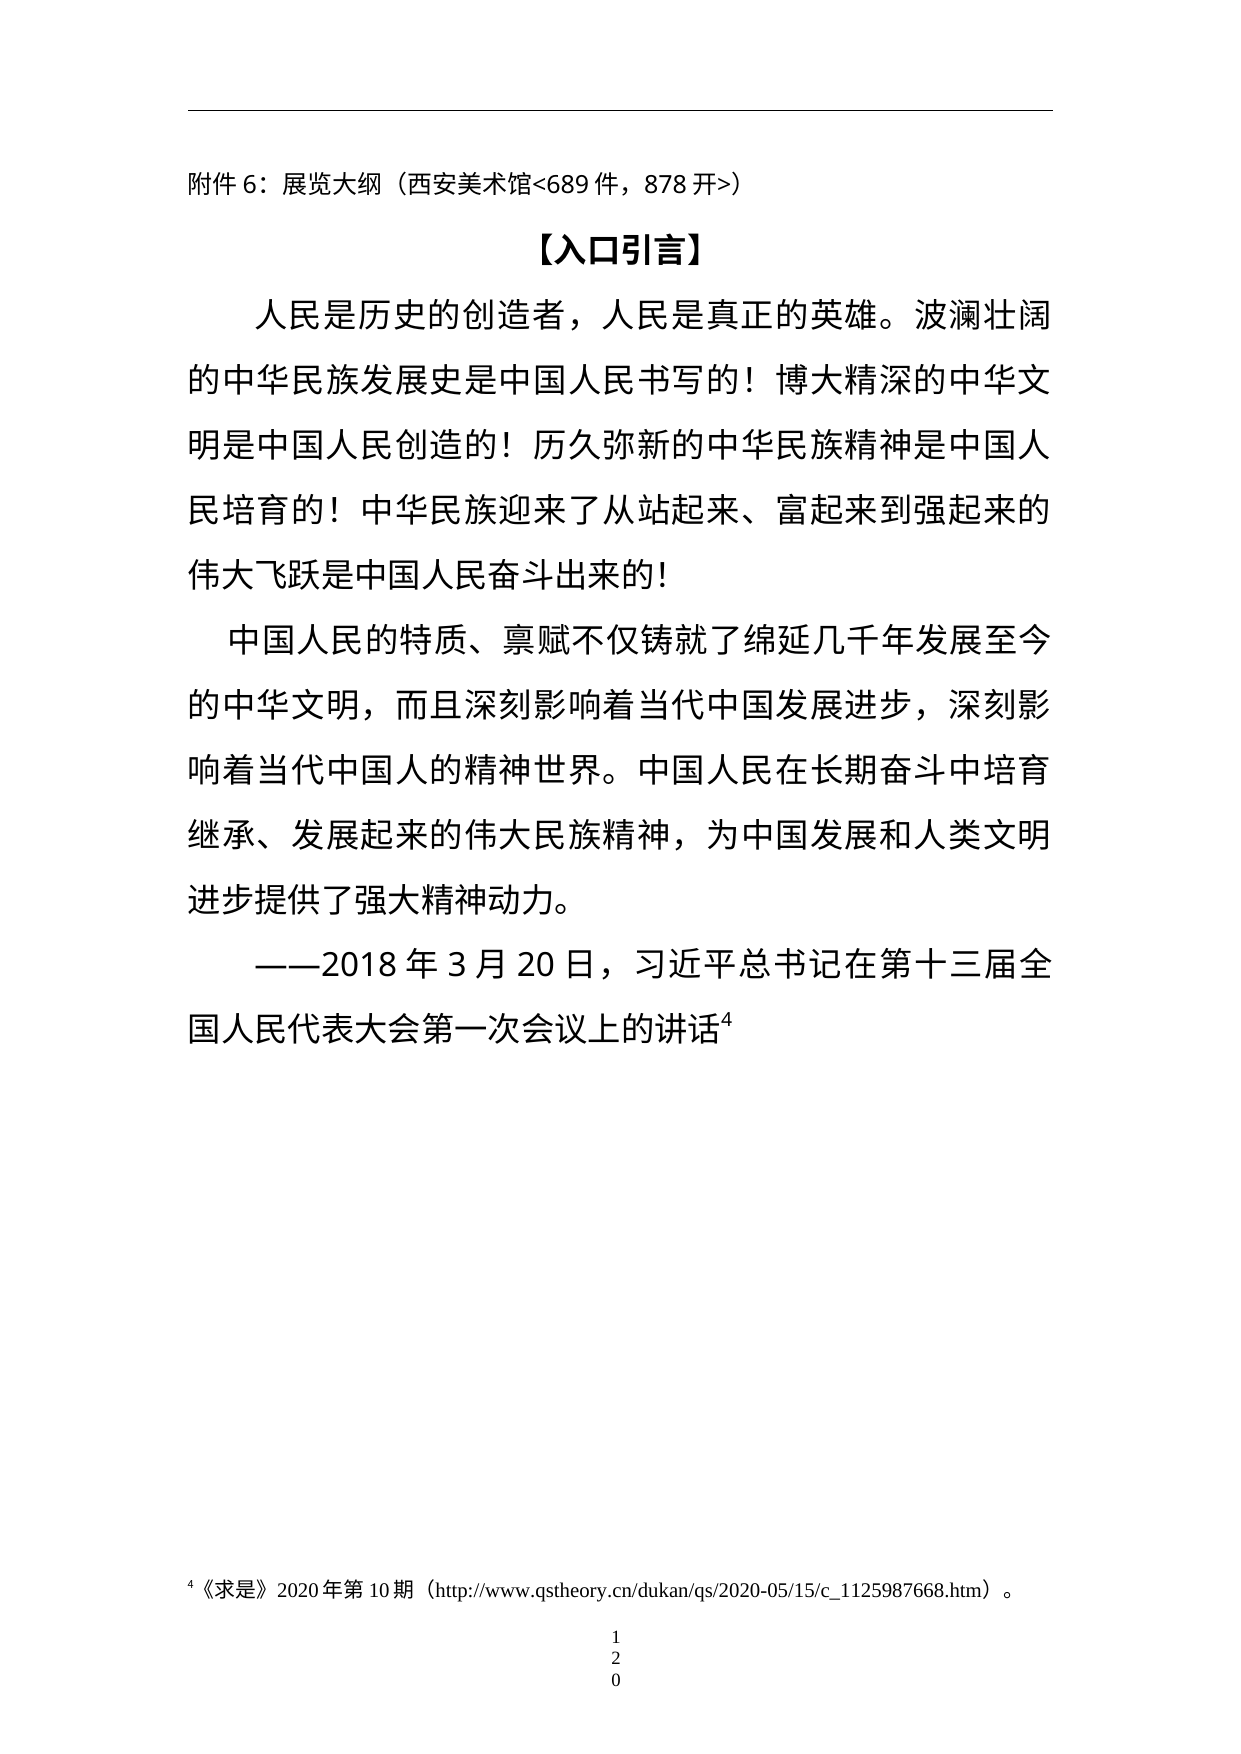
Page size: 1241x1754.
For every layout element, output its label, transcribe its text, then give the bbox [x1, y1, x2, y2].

text 中国人民的特质、禀赋不仅铸就了绵延几千年发展至今的中华文明，而且深刻影响着当代中国发展进步，深刻影响着当代中国人的精神世界。中国人民在长期奋斗中培育、继承、发展起来的伟大民族精神，为中国发展和人类文明进步提供了强大精神动力。 [187, 605, 1053, 930]
text 【入口引言】 [187, 215, 1053, 280]
text ——2018年3月20日，习近平总书记在第十三届全国人民代表大会第一次会议上的讲话 [187, 930, 1053, 1060]
text 附件6：展览大纲（西安美术馆<689件，878开>） [187, 150, 1053, 215]
text 人民是历史的创造者，人民是真正的英雄。波澜壮阔的中华民族发展史是中国人民书写的！博大精深的中华文明是中国人民创造的！历久弥新的中华民族精神是中国人民培育的！中华民族迎来了从站起来、富起来到强起来的伟大飞跃是中国人民奋斗出来的！ [187, 280, 1053, 605]
